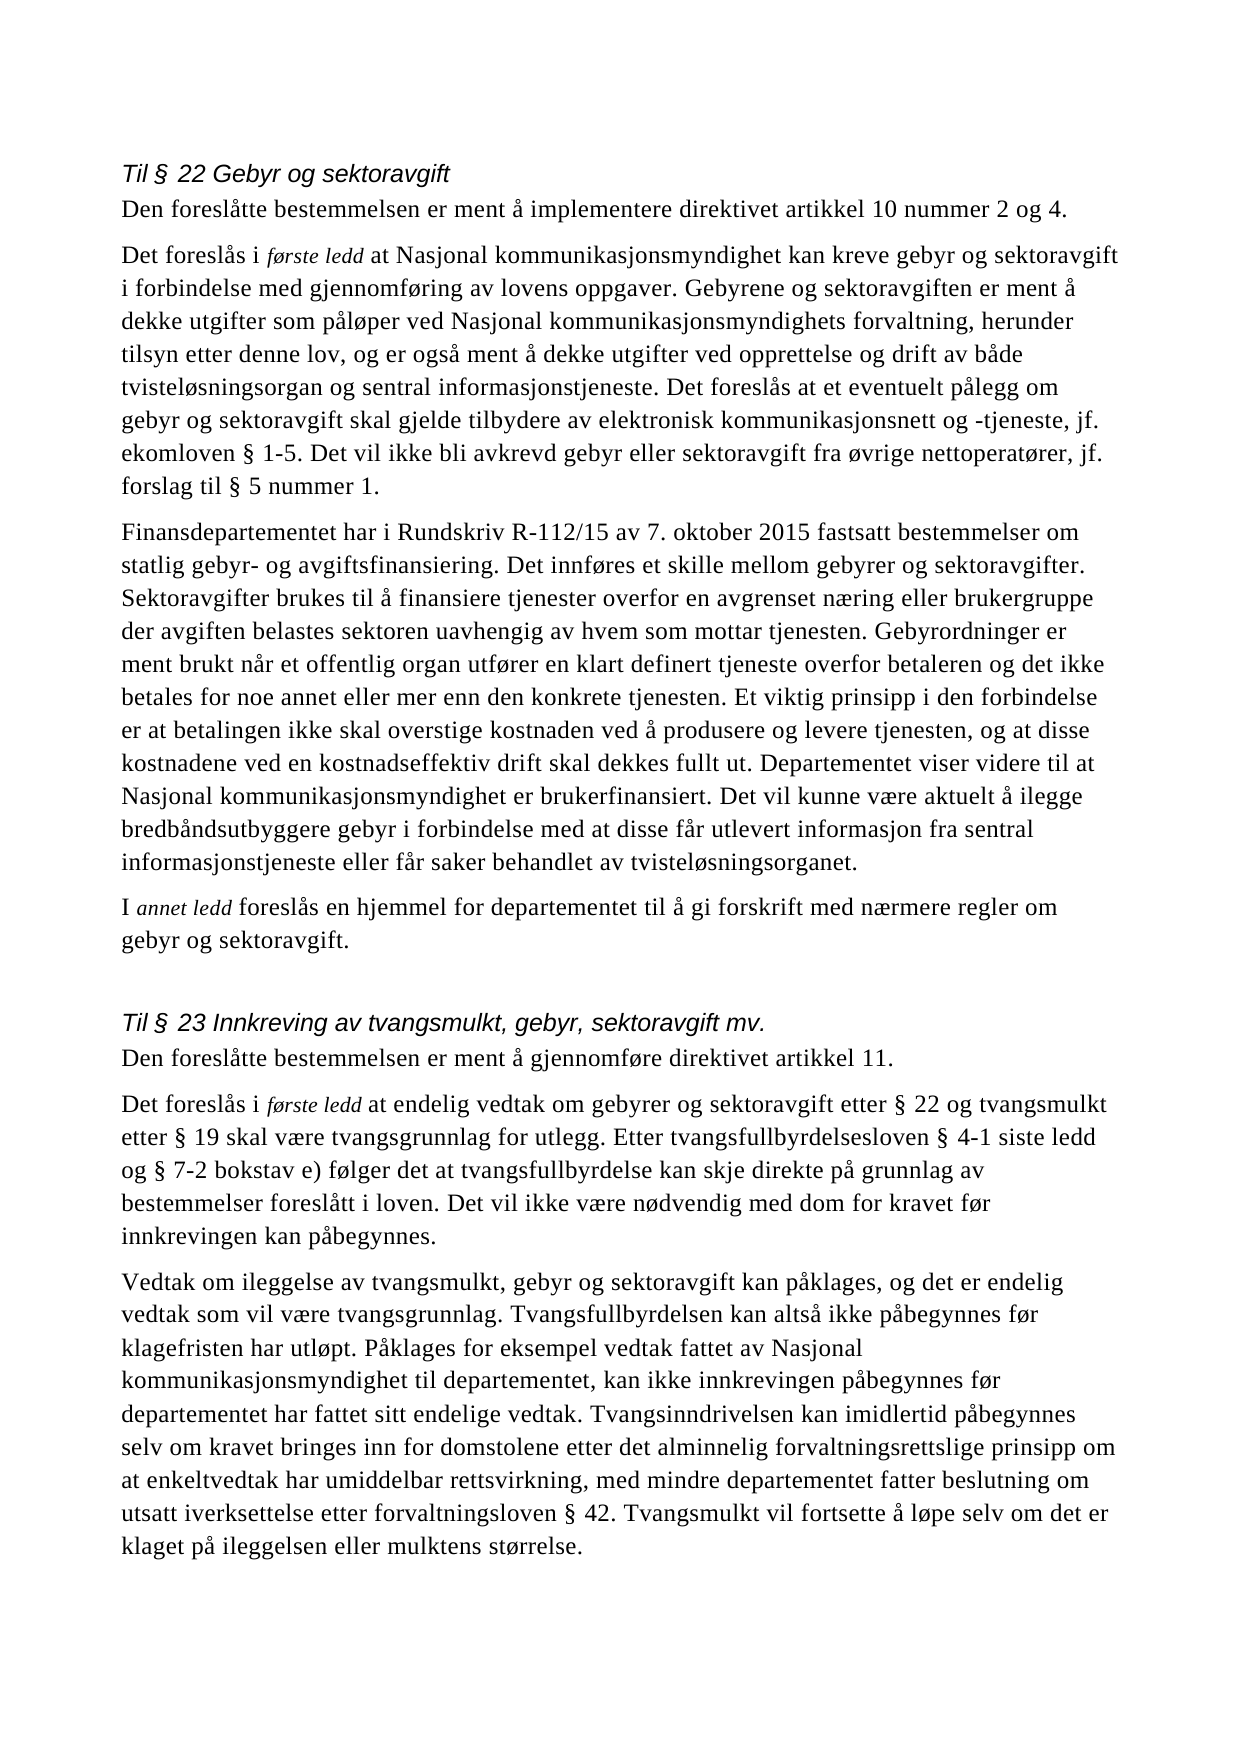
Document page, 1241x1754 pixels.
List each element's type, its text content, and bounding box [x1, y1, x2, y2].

text Det foreslås i første ledd at endelig vedtak om gebyrer og sektoravgift etter § 22 og tvangsmulkt etter § 19 skal være tvangsgrunnlag for utlegg. Etter tvangsfullbyrdelsesloven § 4-1 siste ledd og § 7-2 bokstav e) følger det at tvangsfullbyrdelse kan skje direkte på grunnlag av bestemmelser foreslått i loven. Det vil ikke være nødvendig med dom for kravet før innkrevingen kan påbegynnes. [121, 1089, 1119, 1250]
text Til § 23 Innkreving av tvangsmulkt, gebyr, sektoravgift mv. [121, 1008, 1119, 1037]
text Vedtak om ileggelse av tvangsmulkt, gebyr og sektoravgift kan påklages, og det er endelig vedtak som vil være tvangsgrunnlag. Tvangsfullbyrdelsen kan altså ikke påbegynnes før klagefristen har utløpt. Påklages for eksempel vedtak fattet av Nasjonal kommunikasjonsmyndighet til departementet, kan ikke innkrevingen påbegynnes før departementet har fattet sitt endelige vedtak. Tvangsinndrivelsen kan imidlertid påbegynnes selv om kravet bringes inn for domstolene etter det alminnelig forvaltningsrettslige prinsipp om at enkeltvedtak har umiddelbar rettsvirkning, med mindre departementet fatter beslutning om utsatt iverksettelse etter forvaltningsloven § 42. Tvangsmulkt vil fortsette å løpe selv om det er klaget på ileggelsen eller mulktens størrelse. [121, 1267, 1119, 1559]
text Den foreslåtte bestemmelsen er ment å gjennomføre direktivet artikkel 11. [121, 1043, 1119, 1072]
text Til § 22 Gebyr og sektoravgift [121, 159, 1119, 188]
text Finansdepartementet har i Rundskriv R-112/15 av 7. oktober 2015 fastsatt bestemmelser om statlig gebyr- og avgiftsfinansiering. Det innføres et skille mellom gebyrer og sektoravgifter. Sektoravgifter brukes til å finansiere tjenester overfor en avgrenset næring eller brukergruppe der avgiften belastes sektoren uavhengig av hvem som mottar tjenesten. Gebyrordninger er ment brukt når et offentlig organ utfører en klart definert tjeneste overfor betaleren og det ikke betales for noe annet eller mer enn den konkrete tjenesten. Et viktig prinsipp i den forbindelse er at betalingen ikke skal overstige kostnaden ved å produsere og levere tjenesten, og at disse kostnadene ved en kostnadseffektiv drift skal dekkes fullt ut. Departementet viser videre til at Nasjonal kommunikasjonsmyndighet er brukerfinansiert. Det vil kunne være aktuelt å ilegge bredbåndsutbyggere gebyr i forbindelse med at disse får utlevert informasjon fra sentral informasjonstjeneste eller får saker behandlet av tvisteløsningsorganet. [121, 517, 1119, 876]
text Den foreslåtte bestemmelsen er ment å implementere direktivet artikkel 10 nummer 2 og 4. [121, 194, 1119, 223]
text I annet ledd foreslås en hjemmel for departementet til å gi forskrift med nærmere regler om gebyr og sektoravgift. [121, 892, 1119, 954]
text Det foreslås i første ledd at Nasjonal kommunikasjonsmyndighet kan kreve gebyr og sektoravgift i forbindelse med gjennomføring av lovens oppgaver. Gebyrene og sektoravgiften er ment å dekke utgifter som påløper ved Nasjonal kommunikasjonsmyndighets forvaltning, herunder tilsyn etter denne lov, og er også ment å dekke utgifter ved opprettelse og drift av både tvisteløsningsorgan og sentral informasjonstjeneste. Det foreslås at et eventuelt pålegg om gebyr og sektoravgift skal gjelde tilbydere av elektronisk kommunikasjonsnett og -tjeneste, jf. ekomloven § 1-5. Det vil ikke bli avkrevd gebyr eller sektoravgift fra øvrige nettoperatører, jf. forslag til § 5 nummer 1. [121, 240, 1119, 500]
